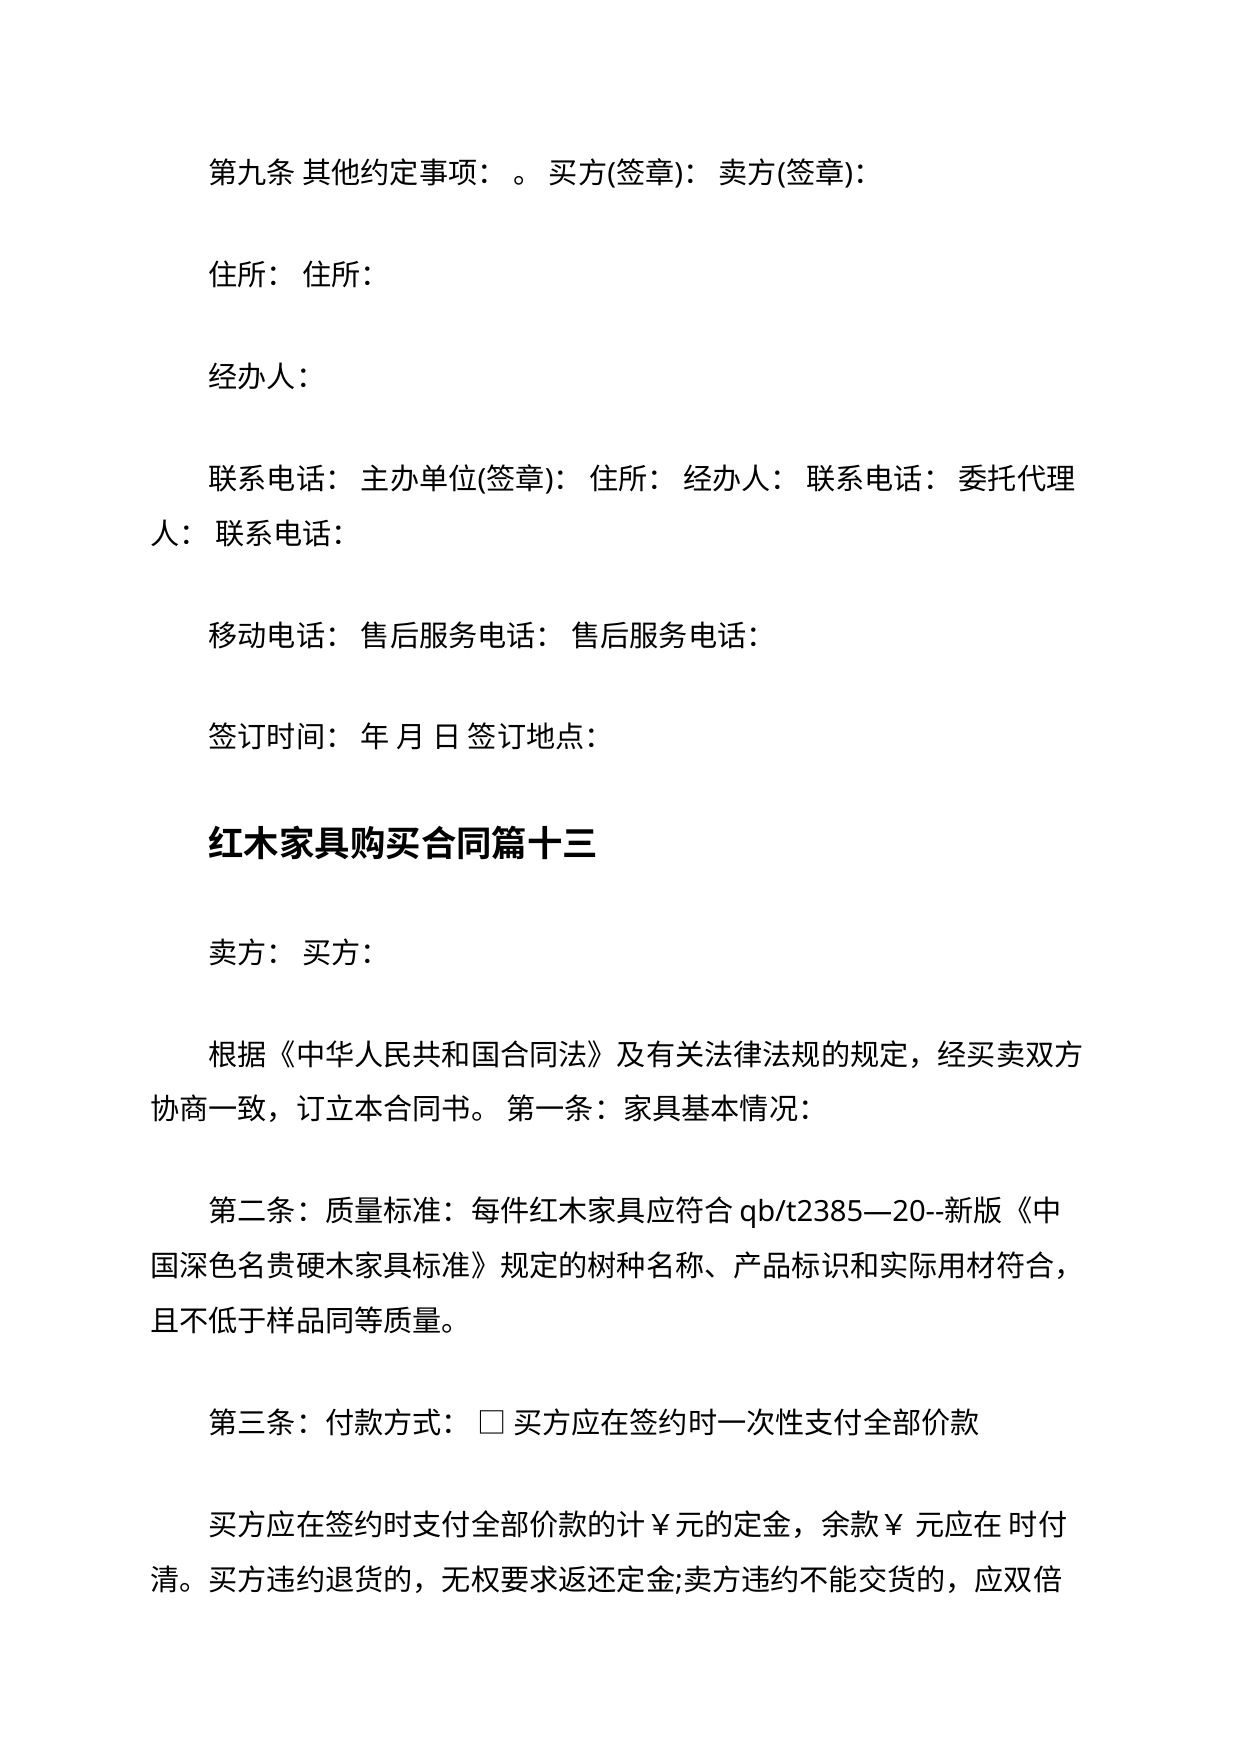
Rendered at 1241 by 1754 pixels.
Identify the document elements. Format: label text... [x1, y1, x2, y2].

text 红木家具购买合同篇十三 [150, 816, 1090, 867]
text 住所： 住所： [150, 252, 1090, 294]
text 经办人： [150, 354, 1090, 396]
text 第二条：质量标准：每件红木家具应符合qb/t2385—20--新版《中国深色名贵硬木家具标准》规定的树种名称、产品标识和实际用材符合，且不低于样品同等质量。 [150, 1188, 1090, 1340]
text 签订时间： 年 月 日 签订地点： [150, 714, 1090, 756]
text 卖方： 买方： [150, 929, 1090, 972]
text 移动电话： 售后服务电话： 售后服务电话： [150, 612, 1090, 654]
text 第三条：付款方式： □ 买方应在签约时一次性支付全部价款 [150, 1399, 1090, 1442]
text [150, 1501, 1090, 1598]
text 联系电话： 主办单位(签章)： 住所： 经办人： 联系电话： 委托代理人： 联系电话： [150, 456, 1090, 553]
text 根据《中华人民共和国合同法》及有关法律法规的规定，经买卖双方协商一致，订立本合同书。 第一条：家具基本情况： [150, 1031, 1090, 1128]
text 第九条 其他约定事项： 。 买方(签章)： 卖方(签章)： [150, 150, 1090, 192]
